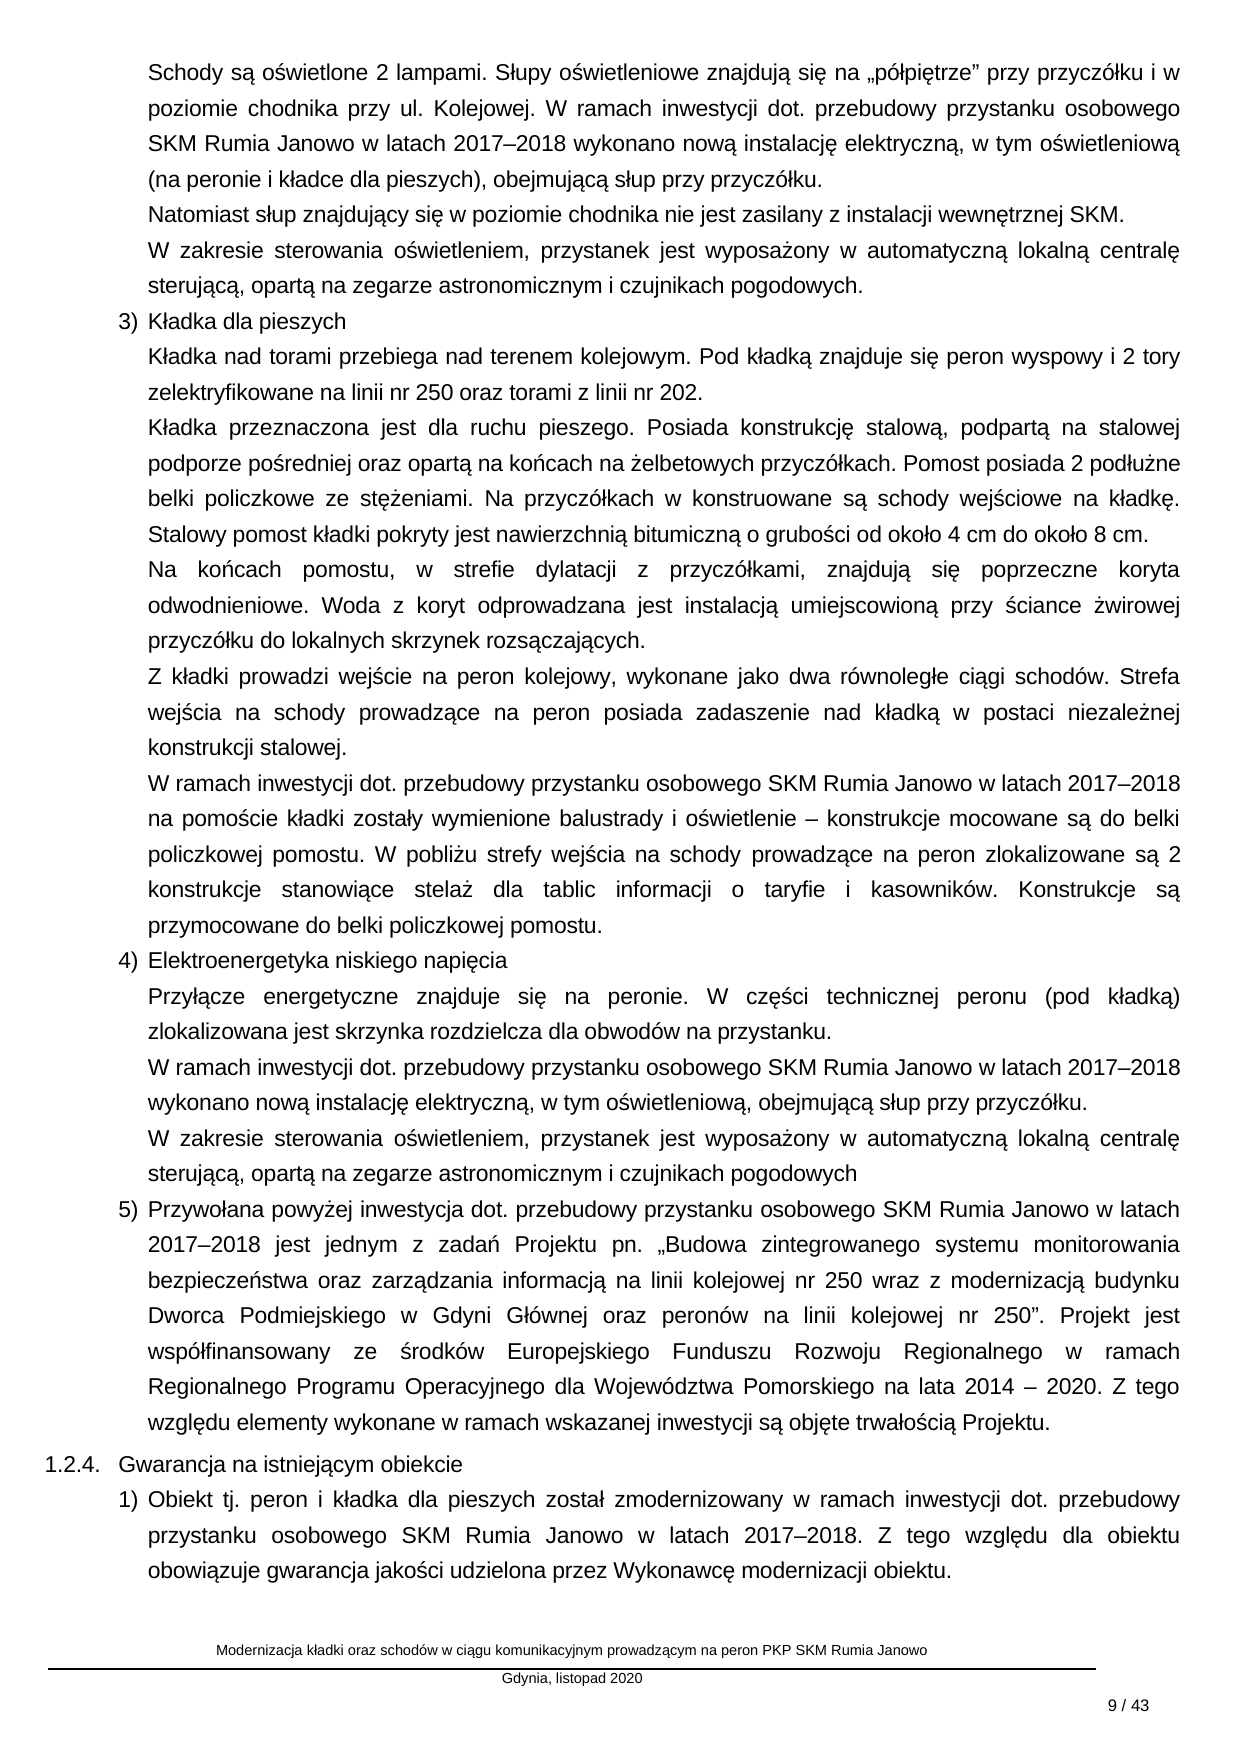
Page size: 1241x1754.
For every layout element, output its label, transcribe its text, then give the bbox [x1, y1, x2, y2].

subtitle Gwarancja na istniejącym obiekcie [44, 1451, 1181, 1477]
list Kładka dla pieszych [118, 308, 1181, 334]
text Schody są oświetlone 2 lampami. Słupy oświetleniowe znajdują się na „półpiętrze” przy przyczółku i w poziomie chodnika przy ul. Kolejowej. W ramach inwestycji dot. przebudowy przystanku osobowego SKM Rumia Janowo w latach 2017–2018 wykonano nową instalację elektryczną, w tym oświetleniową (na peronie i kładce dla pieszych), obejmującą słup przy przyczółku. [148, 59, 1181, 192]
text Natomiast słup znajdujący się w poziomie chodnika nie jest zasilany z instalacji wewnętrznej SKM. [148, 201, 1181, 227]
list Obiekt tj. peron i kładka dla pieszych został zmodernizowany w ramach inwestycji dot. przebudowy przystanku osobowego SKM Rumia Janowo w latach 2017–2018. Z tego względu dla obiektu obowiązuje gwarancja jakości udzielona przez Wykonawcę modernizacji obiektu. [118, 1486, 1181, 1583]
text Na końcach pomostu, w strefie dylatacji z przyczółkami, znajdują się poprzeczne koryta odwodnieniowe. Woda z koryt odprowadzana jest instalacją umiejscowioną przy ściance żwirowej przyczółku do lokalnych skrzynek rozsączających. [148, 556, 1181, 654]
text Kładka przeznaczona jest dla ruchu pieszego. Posiada konstrukcję stalową, podpartą na stalowej podporze pośredniej oraz opartą na końcach na żelbetowych przyczółkach. Pomost posiada 2 podłużne belki policzkowe ze stężeniami. Na przyczółkach w konstruowane są schody wejściowe na kładkę. Stalowy pomost kładki pokryty jest nawierzchnią bitumiczną o grubości od około 4 cm do około 8 cm. [148, 414, 1181, 547]
text Kładka nad torami przebiega nad terenem kolejowym. Pod kładką znajduje się peron wyspowy i 2 tory zelektryfikowane na linii nr 250 oraz torami z linii nr 202. [148, 343, 1181, 405]
list Przywołana powyżej inwestycja dot. przebudowy przystanku osobowego SKM Rumia Janowo w latach 2017–2018 jest jednym z zadań Projektu pn. „Budowa zintegrowanego systemu monitorowania bezpieczeństwa oraz zarządzania informacją na linii kolejowej nr 250 wraz z modernizacją budynku Dworca Podmiejskiego w Gdyni Głównej oraz peronów na linii kolejowej nr 250”. Projekt jest współfinansowany ze środków Europejskiego Funduszu Rozwoju Regionalnego w ramach Regionalnego Programu Operacyjnego dla Województwa Pomorskiego na lata 2014 – 2020. Z tego względu elementy wykonane w ramach wskazanej inwestycji są objęte trwałością Projektu. [118, 1196, 1181, 1435]
text W zakresie sterowania oświetleniem, przystanek jest wyposażony w automatyczną lokalną centralę sterującą, opartą na zegarze astronomicznym i czujnikach pogodowych [148, 1125, 1181, 1187]
text W ramach inwestycji dot. przebudowy przystanku osobowego SKM Rumia Janowo w latach 2017–2018 wykonano nową instalację elektryczną, w tym oświetleniową, obejmującą słup przy przyczółku. [148, 1054, 1181, 1116]
text Z kładki prowadzi wejście na peron kolejowy, wykonane jako dwa równoległe ciągi schodów. Strefa wejścia na schody prowadzące na peron posiada zadaszenie nad kładką w postaci niezależnej konstrukcji stalowej. [148, 663, 1181, 760]
list Elektroenergetyka niskiego napięcia [118, 947, 1181, 973]
text W zakresie sterowania oświetleniem, przystanek jest wyposażony w automatyczną lokalną centralę sterującą, opartą na zegarze astronomicznym i czujnikach pogodowych. [148, 237, 1181, 298]
text W ramach inwestycji dot. przebudowy przystanku osobowego SKM Rumia Janowo w latach 2017–2018 na pomoście kładki zostały wymienione balustrady i oświetlenie – konstrukcje mocowane są do belki policzkowej pomostu. W pobliżu strefy wejścia na schody prowadzące na peron zlokalizowane są 2 konstrukcje stanowiące stelaż dla tablic informacji o taryfie i kasowników. Konstrukcje są przymocowane do belki policzkowej pomostu. [148, 769, 1181, 938]
text Przyłącze energetyczne znajduje się na peronie. W części technicznej peronu (pod kładką) zlokalizowana jest skrzynka rozdzielcza dla obwodów na przystanku. [148, 983, 1181, 1044]
